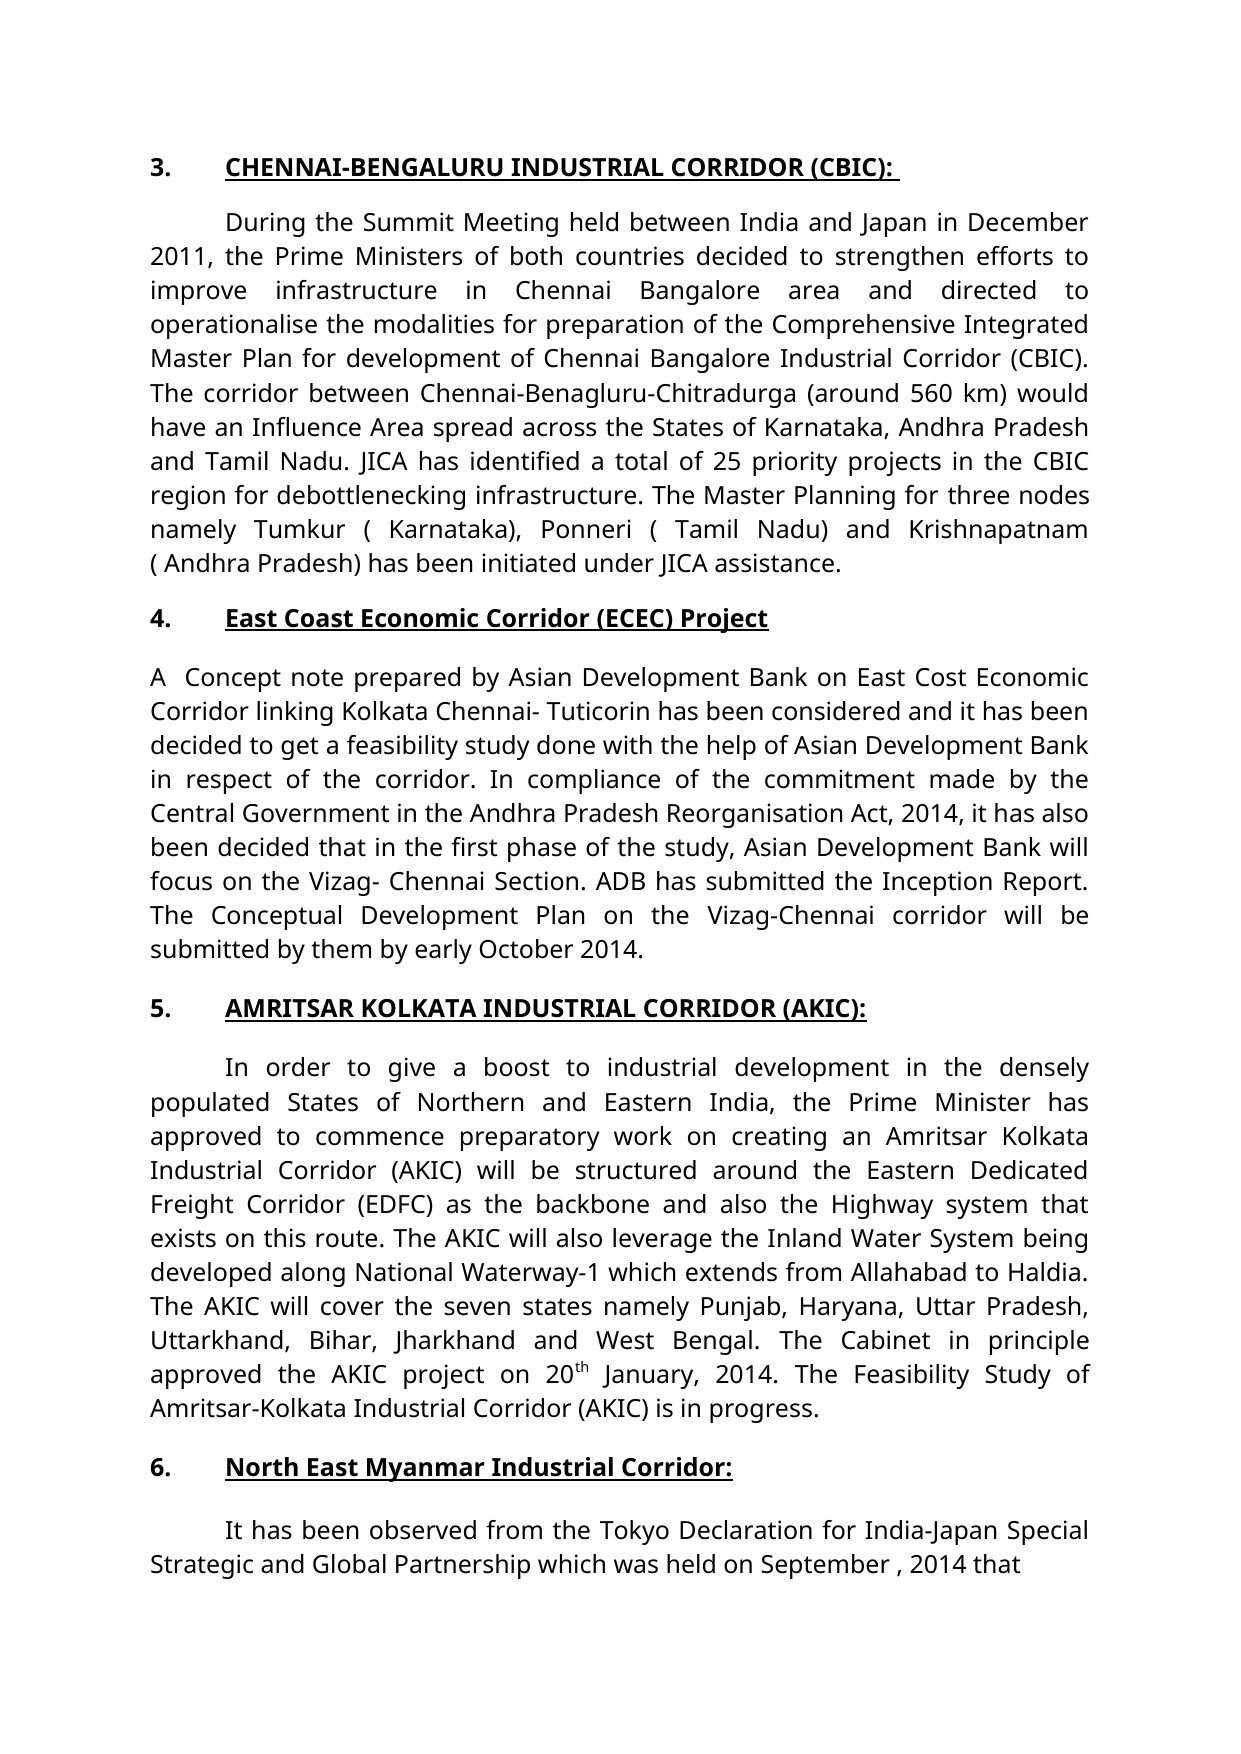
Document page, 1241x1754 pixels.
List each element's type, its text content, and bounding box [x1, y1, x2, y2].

text 3. CHENNAI-BENGALURU INDUSTRIAL CORRIDOR (CBIC): [150, 150, 1090, 184]
text 5. AMRITSAR KOLKATA INDUSTRIAL CORRIDOR (AKIC): [150, 991, 1090, 1025]
text During the Summit Meeting held between India and Japan in December 2011, the Prime Ministers of both countries decided to strengthen efforts to improve infrastructure in Chennai Bangalore area and directed to operationalise the modalities for preparation of the Comprehensive Integrated Master Plan for development of Chennai Bangalore Industrial Corridor (CBIC). The corridor between Chennai-Benagluru-Chitradurga (around 560 km) would have an Influence Area spread across the States of Karnataka, Andhra Pradesh and Tamil Nadu. JICA has identified a total of 25 priority projects in the CBIC region for debottlenecking infrastructure. The Master Planning for three nodes namely Tumkur ( Karnataka), Ponneri ( Tamil Nadu) and Krishnapatnam ( Andhra Pradesh) has been initiated under JICA assistance. [150, 205, 1090, 579]
text It has been observed from the Tokyo Declaration for India-Japan Special Strategic and Global Partnership which was held on September , 2014 that [150, 1513, 1090, 1581]
text In order to give a boost to industrial development in the densely populated States of Northern and Eastern India, the Prime Minister has approved to commence preparatory work on creating an Amritsar Kolkata Industrial Corridor (AKIC) will be structured around the Eastern Dedicated Freight Corridor (EDFC) as the backbone and also the Highway system that exists on this route. The AKIC will also leverage the Inland Water System being developed along National Waterway-1 which extends from Allahabad to Haldia. The AKIC will cover the seven states namely Punjab, Haryana, Uttar Pradesh, Uttarkhand, Bihar, Jharkhand and West Bengal. The Cabinet in principle approved the AKIC project on 20th January, 2014. The Feasibility Study of Amritsar-Kolkata Industrial Corridor (AKIC) is in progress. [150, 1050, 1090, 1425]
text 6. North East Myanmar Industrial Corridor: [150, 1450, 1090, 1484]
text 4. East Coast Economic Corridor (ECEC) Project [150, 600, 1090, 634]
text A Concept note prepared by Asian Development Bank on East Cost Economic Corridor linking Kolkata Chennai- Tuticorin has been considered and it has been decided to get a feasibility study done with the help of Asian Development Bank in respect of the corridor. In compliance of the commitment made by the Central Government in the Andhra Pradesh Reorganisation Act, 2014, it has also been decided that in the first phase of the study, Asian Development Bank will focus on the Vizag- Chennai Section. ADB has submitted the Inception Report. The Conceptual Development Plan on the Vizag-Chennai corridor will be submitted by them by early October 2014. [150, 659, 1090, 966]
